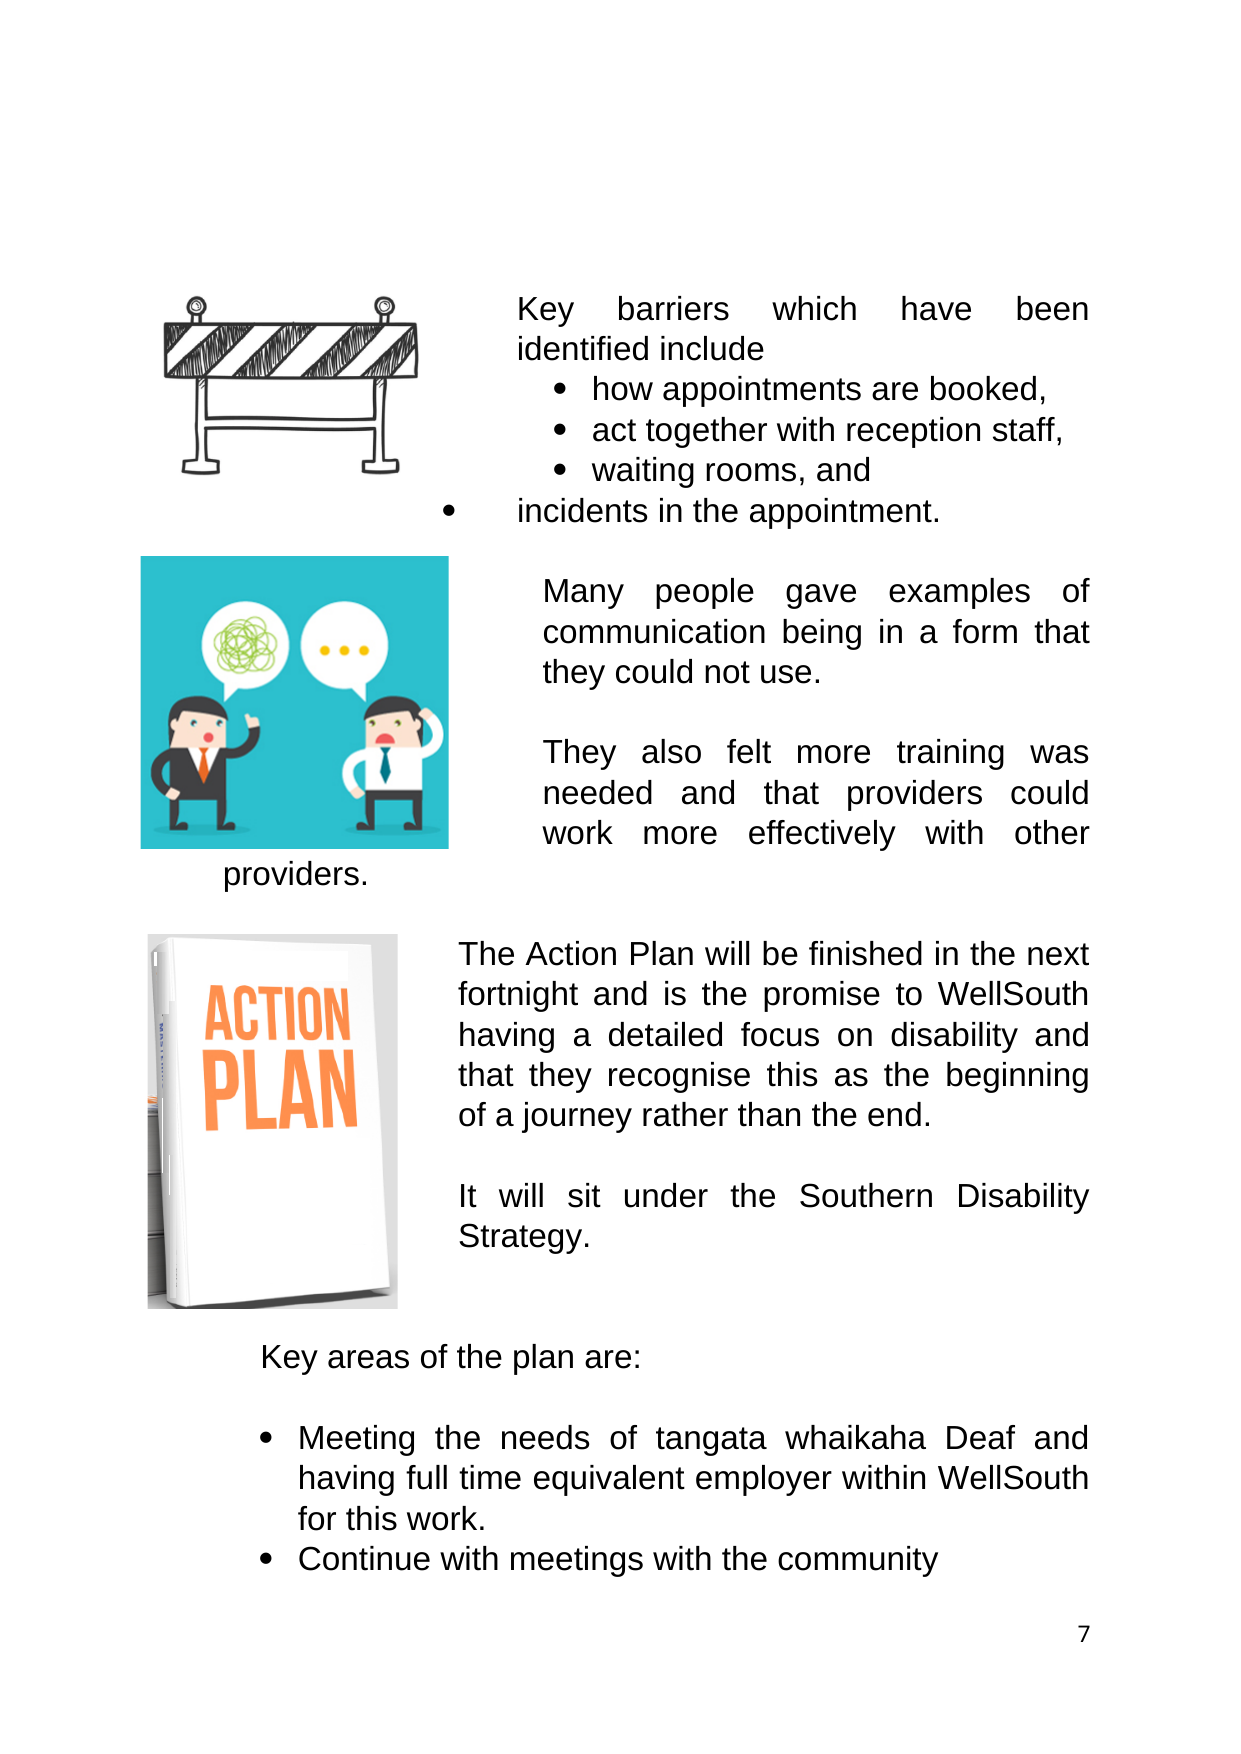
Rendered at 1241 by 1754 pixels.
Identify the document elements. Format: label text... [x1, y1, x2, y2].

picture [147, 934, 398, 1309]
list The Action Plan will be finished in the next fortnight and is the promise to WellSouth having a detailed focus on disability and that they recognise this as the beginning of a journey rather than the end. [458, 934, 1090, 1134]
picture [157, 290, 423, 484]
list how appointments are booked, [423, 369, 1090, 408]
list act together with reception staff, [423, 410, 1090, 448]
list Continue with meetings with the community [260, 1539, 1090, 1577]
list It will sit under the Southern Disability Strategy. [458, 1176, 1090, 1255]
list incidents in the appointment. [443, 491, 1090, 529]
picture [139, 556, 449, 847]
list waiting rooms, and [260, 450, 1090, 489]
list They also felt more training was needed and that providers could work more effectively with other providers. [223, 733, 1090, 892]
list Many people gave examples of communication being in a form that they could not use. [449, 571, 1090, 690]
list Key areas of the plan are: [260, 1337, 1090, 1376]
list Meeting the needs of tangata whaikaha Deaf and having full time equivalent employer within WellSouth for this work. [260, 1418, 1090, 1537]
list Key barriers which have been identified include [223, 289, 1090, 367]
